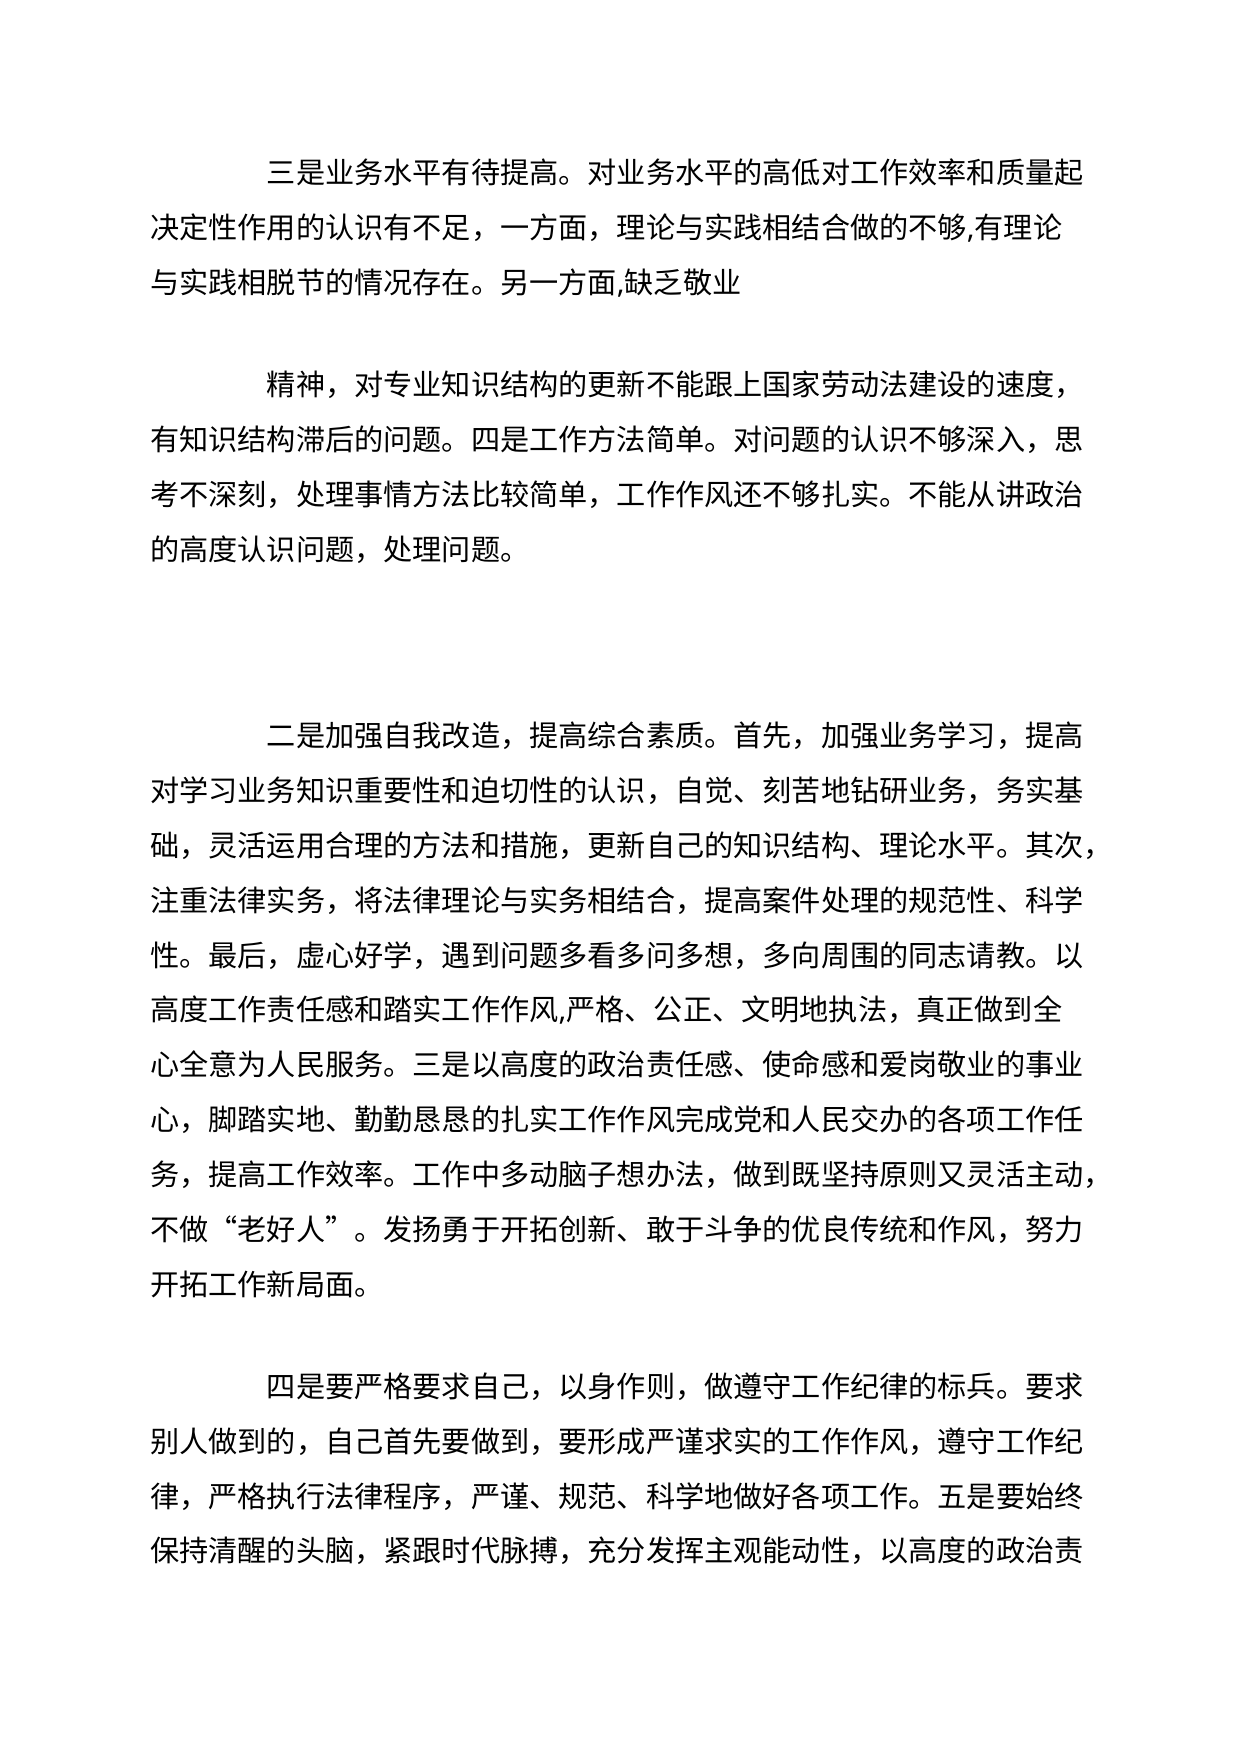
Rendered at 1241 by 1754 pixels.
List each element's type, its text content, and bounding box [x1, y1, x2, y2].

text 二是加强自我改造，提高综合素质。首先，加强业务学习，提高对学习业务知识重要性和迫切性的认识，自觉、刻苦地钻研业务，务实基础，灵活运用合理的方法和措施，更新自己的知识结构、理论水平。其次，注重法律实务，将法律理论与实务相结合，提高案件处理的规范性、科学性。最后，虚心好学，遇到问题多看多问多想，多向周围的同志请教。以高度工作责任感和踏实工作作风,严格、公正、文明地执法，真正做到全心全意为人民服务。三是以高度的政治责任感、使命感和爱岗敬业的事业心，脚踏实地、勤勤恳恳的扎实工作作风完成党和人民交办的各项工作任务，提高工作效率。工作中多动脑子想办法，做到既坚持原则又灵活主动，不做“老好人”。发扬勇于开拓创新、敢于斗争的优良传统和作风，努力开拓工作新局面。 [150, 712, 1090, 1304]
text 三是业务水平有待提高。对业务水平的高低对工作效率和质量起决定性作用的认识有不足，一方面，理论与实践相结合做的不够,有理论与实践相脱节的情况存在。另一方面,缺乏敬业 [150, 150, 1090, 302]
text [150, 1363, 1090, 1570]
text 精神，对专业知识结构的更新不能跟上国家劳动法建设的速度，有知识结构滞后的问题。四是工作方法简单。对问题的认识不够深入，思考不深刻，处理事情方法比较简单，工作作风还不够扎实。不能从讲政治的高度认识问题，处理问题。 [150, 362, 1090, 569]
